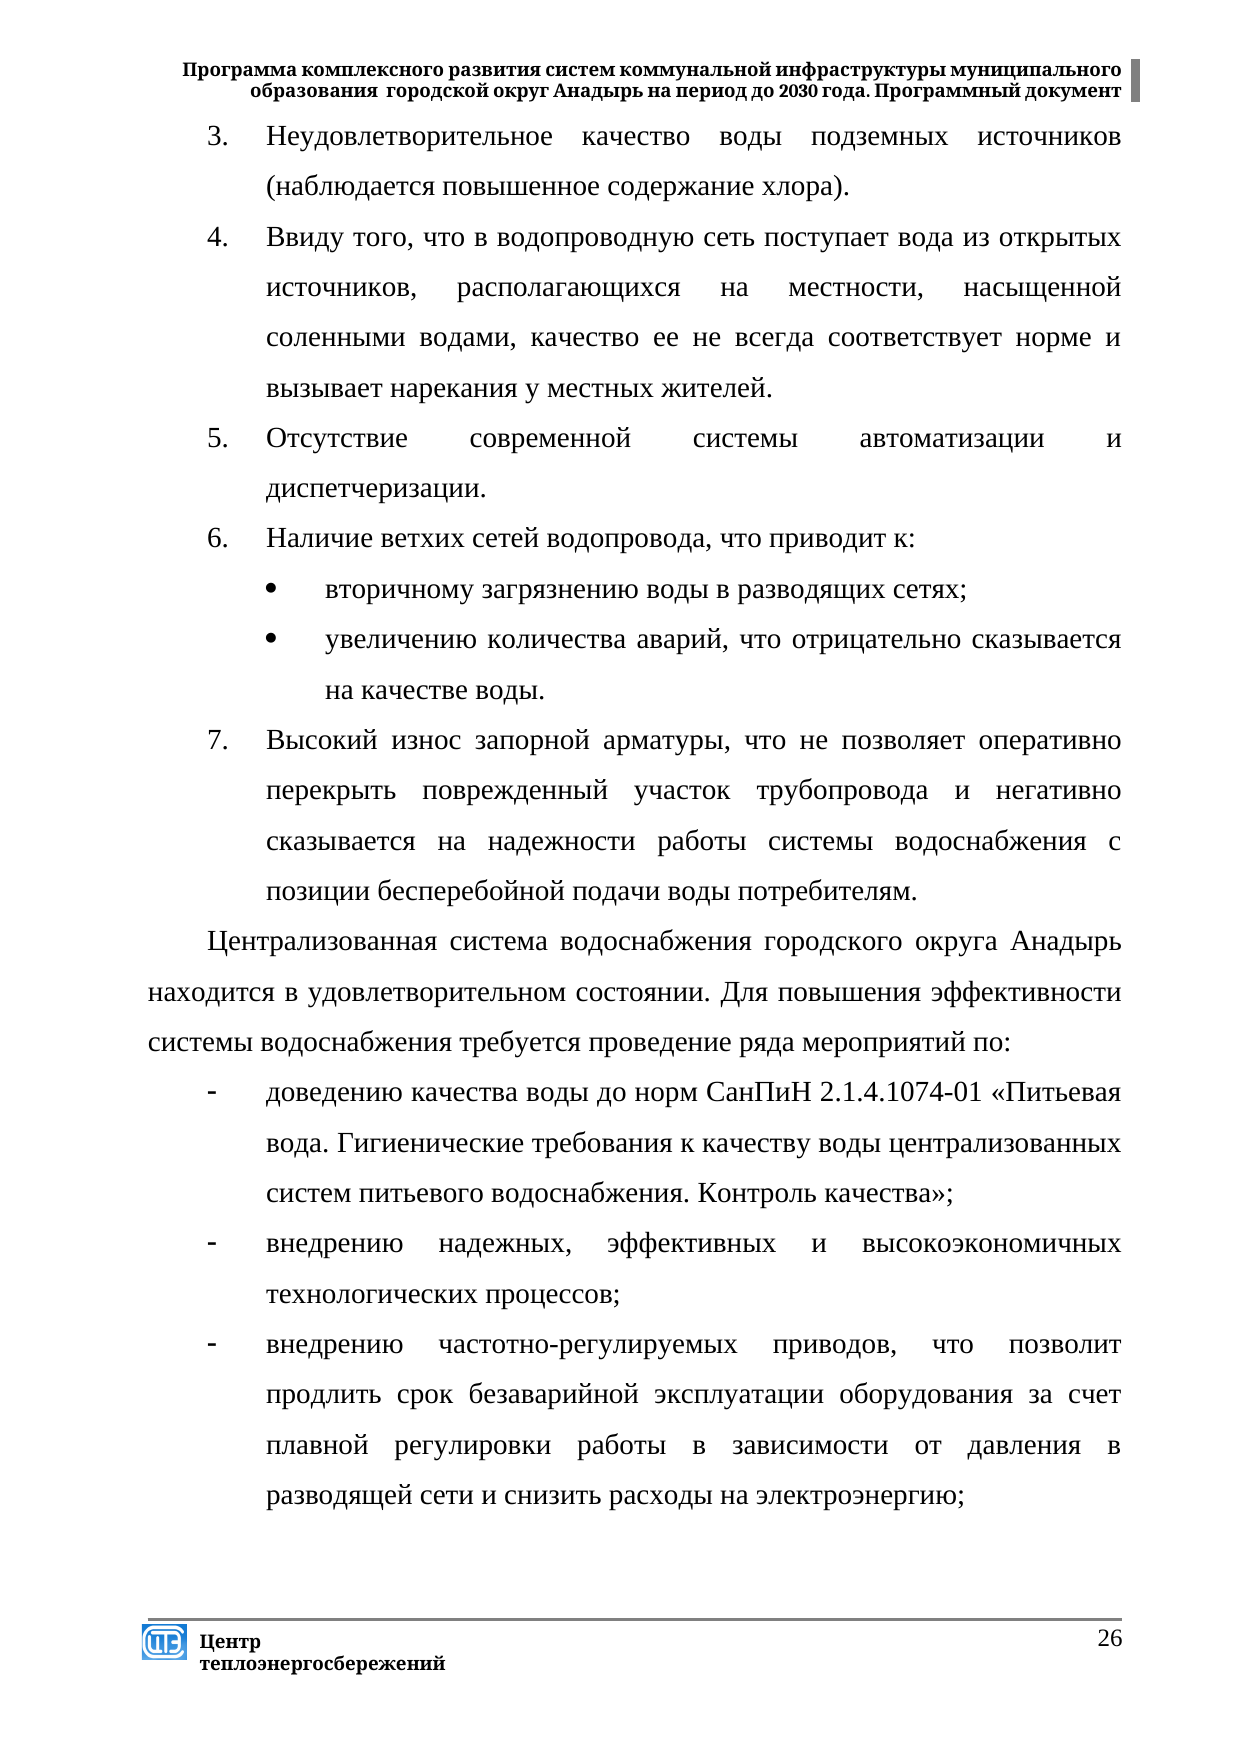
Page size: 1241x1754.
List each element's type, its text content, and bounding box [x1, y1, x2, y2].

picture [141, 1624, 187, 1660]
list вторичному загрязнению воды в разводящих сетях; [266, 571, 1122, 604]
list Отсутствие современной системы автоматизации и диспетчеризации. [207, 420, 1122, 504]
text Централизованная система водоснабжения городского округа Анадырь находится в удовлетворительном состоянии. Для повышения эффективности системы водоснабжения требуется проведение ряда мероприятий по: [148, 923, 1122, 1057]
list увеличению количества аварий, что отрицательно сказывается на качестве воды. [266, 621, 1122, 705]
list Неудовлетворительное качество воды подземных источников (наблюдается повышенное содержание хлора). [207, 118, 1122, 202]
list Ввиду того, что в водопроводную сеть поступает вода из открытых источников, располагающихся на местности, насыщенной соленными водами, качество ее не всегда соответствует норме и вызывает нарекания у местных жителей. [207, 219, 1122, 403]
list внедрению частотно-регулируемых приводов, что позволит продлить срок безаварийной эксплуатации оборудования за счет плавной регулировки работы в зависимости от давления в разводящей сети и снизить расходы на электроэнергию; [207, 1326, 1122, 1511]
list внедрению надежных, эффективных и высокоэкономичных технологических процессов; [207, 1225, 1122, 1309]
list доведению качества воды до норм СанПиН 2.1.4.1074-01 «Питьевая вода. Гигиенические требования к качеству воды централизованных систем питьевого водоснабжения. Контроль качества»; [207, 1074, 1122, 1208]
list Наличие ветхих сетей водопровода, что приводит к: [207, 521, 1122, 554]
list Высокий износ запорной арматуры, что не позволяет оперативно перекрыть поврежденный участок трубопровода и негативно сказывается на надежности работы системы водоснабжения с позиции бесперебойной подачи воды потребителям. [207, 722, 1122, 907]
